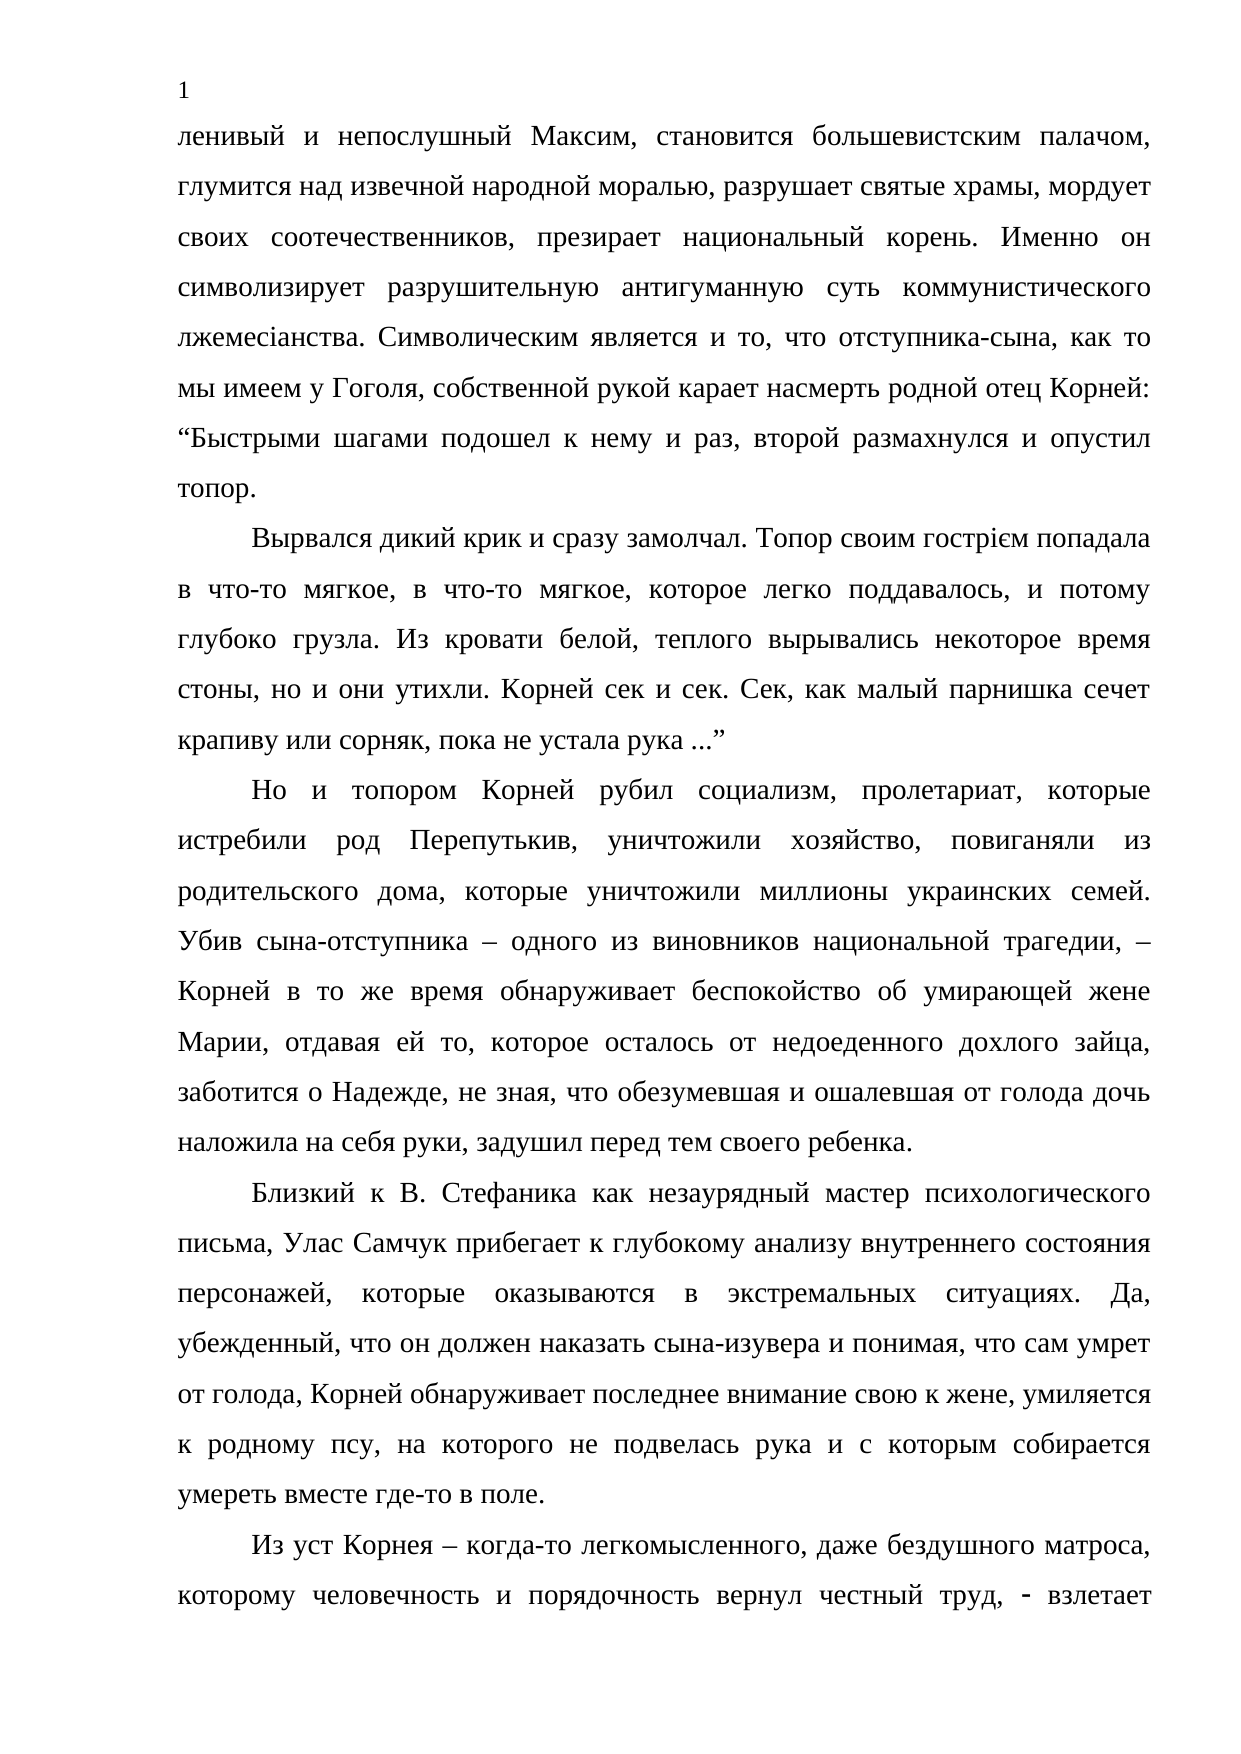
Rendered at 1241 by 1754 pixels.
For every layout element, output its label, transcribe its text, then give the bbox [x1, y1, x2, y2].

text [177, 118, 1152, 504]
text Близкий к В. Стефаника как незаурядный мастер психологического письма, Улас Самчук прибегает к глубокому анализу внутреннего состояния персонажей, которые оказываются в экстремальных ситуациях. Да, убежденный, что он должен наказать сына-изувера и понимая, что сам умрет от голода, Корней обнаруживает последнее внимание свою к жене, умиляется к родному псу, на которого не подвелась рука и с которым собирается умереть вместе где-то в поле. [177, 1175, 1152, 1510]
text Но и топором Корней рубил социализм, пролетариат, которые истребили род Перепутькив, уничтожили хозяйство, повиганяли из родительского дома, которые уничтожили миллионы украинских семей. Убив сына-отступника – одного из виновников национальной трагедии, – Корней в то же время обнаруживает беспокойство об умирающей жене Марии, отдавая ей то, которое осталось от недоеденного дохлого зайца, заботится о Надежде, не зная, что обезумевшая и ошалевшая от голода дочь наложила на себя руки, задушил перед тем своего ребенка. [177, 772, 1152, 1158]
text Вырвался дикий крик и сразу замолчал. Топор своим гострієм попадала в что-то мягкое, в что-то мягкое, которое легко поддавалось, и потому глубоко грузла. Из кровати белой, теплого вырывались некоторое время стоны, но и они утихли. Корней сек и сек. Сек, как малый парнишка сечет крапиву или сорняк, пока не устала рука ...” [177, 521, 1152, 755]
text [177, 1527, 1152, 1611]
